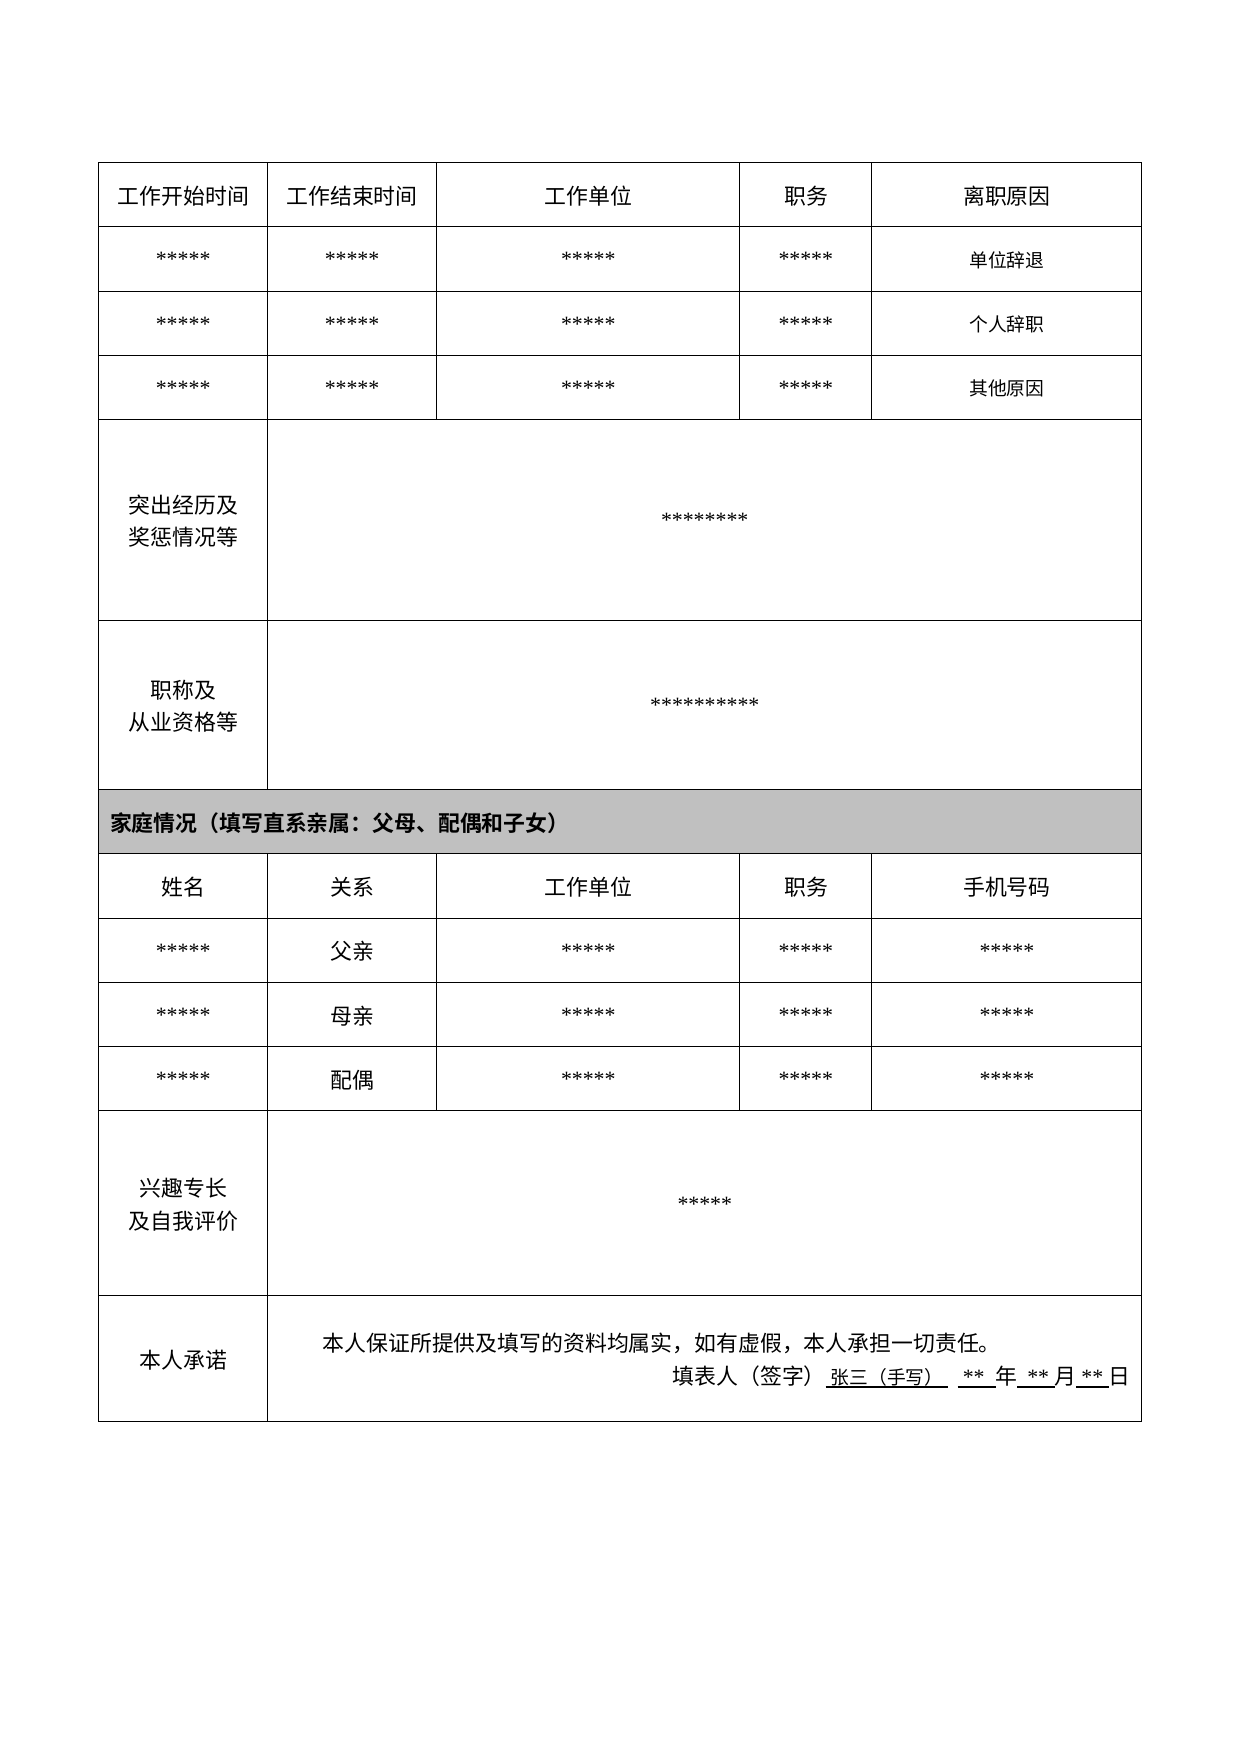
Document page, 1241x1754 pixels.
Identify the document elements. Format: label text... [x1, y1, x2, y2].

table_cell 职务 [740, 854, 871, 918]
table_cell ***** [740, 1047, 871, 1110]
table_cell 工作单位 [437, 163, 739, 226]
table_cell 突出经历及 奖惩情况等 [99, 420, 267, 619]
table_cell 离职原因 [872, 163, 1141, 226]
table_cell 本人保证所提供及填写的资料均属实，如有虚假，本人承担一切责任。 填表人（签字） 张三（手写） ** 年 ** 月 ** 日 [268, 1296, 1141, 1421]
table_cell ***** [437, 292, 739, 355]
table_cell 兴趣专长 及自我评价 [99, 1111, 267, 1295]
table_cell 姓名 [99, 854, 267, 918]
table_cell ***** [437, 919, 739, 982]
table_cell ***** [740, 919, 871, 982]
table_cell ***** [740, 356, 871, 419]
table_cell 工作单位 [437, 854, 739, 918]
table_cell ***** [268, 292, 436, 355]
table_cell 家庭情况（填写直系亲属：父母、配偶和子女） [99, 790, 1141, 853]
table_cell ***** [99, 292, 267, 355]
table_cell 父亲 [268, 919, 436, 982]
table_cell 配偶 [268, 1047, 436, 1110]
table_cell ********** [268, 621, 1141, 789]
table_cell 职称及 从业资格等 [99, 621, 267, 789]
table_cell ***** [268, 227, 436, 291]
table_cell 个人辞职 [872, 292, 1141, 355]
table_cell ***** [99, 919, 267, 982]
table_cell 工作结束时间 [268, 163, 436, 226]
table_cell ***** [740, 292, 871, 355]
table_cell ******** [268, 420, 1141, 619]
table_cell 本人承诺 [99, 1296, 267, 1421]
table_cell ***** [99, 983, 267, 1046]
table_cell ***** [99, 356, 267, 419]
table_cell ***** [872, 983, 1141, 1046]
table_cell 职务 [740, 163, 871, 226]
table_cell ***** [268, 356, 436, 419]
table_cell ***** [437, 227, 739, 291]
table_cell ***** [437, 983, 739, 1046]
table_cell ***** [872, 1047, 1141, 1110]
table_cell ***** [872, 919, 1141, 982]
table_cell ***** [99, 1047, 267, 1110]
table_cell 手机号码 [872, 854, 1141, 918]
table_cell ***** [268, 1111, 1141, 1295]
table_cell 其他原因 [872, 356, 1141, 419]
table_cell ***** [437, 1047, 739, 1110]
table_cell 工作开始时间 [99, 163, 267, 226]
table_cell 关系 [268, 854, 436, 918]
table_cell ***** [99, 227, 267, 291]
table_cell ***** [740, 983, 871, 1046]
table_cell 母亲 [268, 983, 436, 1046]
table_cell ***** [740, 227, 871, 291]
table_cell ***** [437, 356, 739, 419]
table_cell 单位辞退 [872, 227, 1141, 291]
